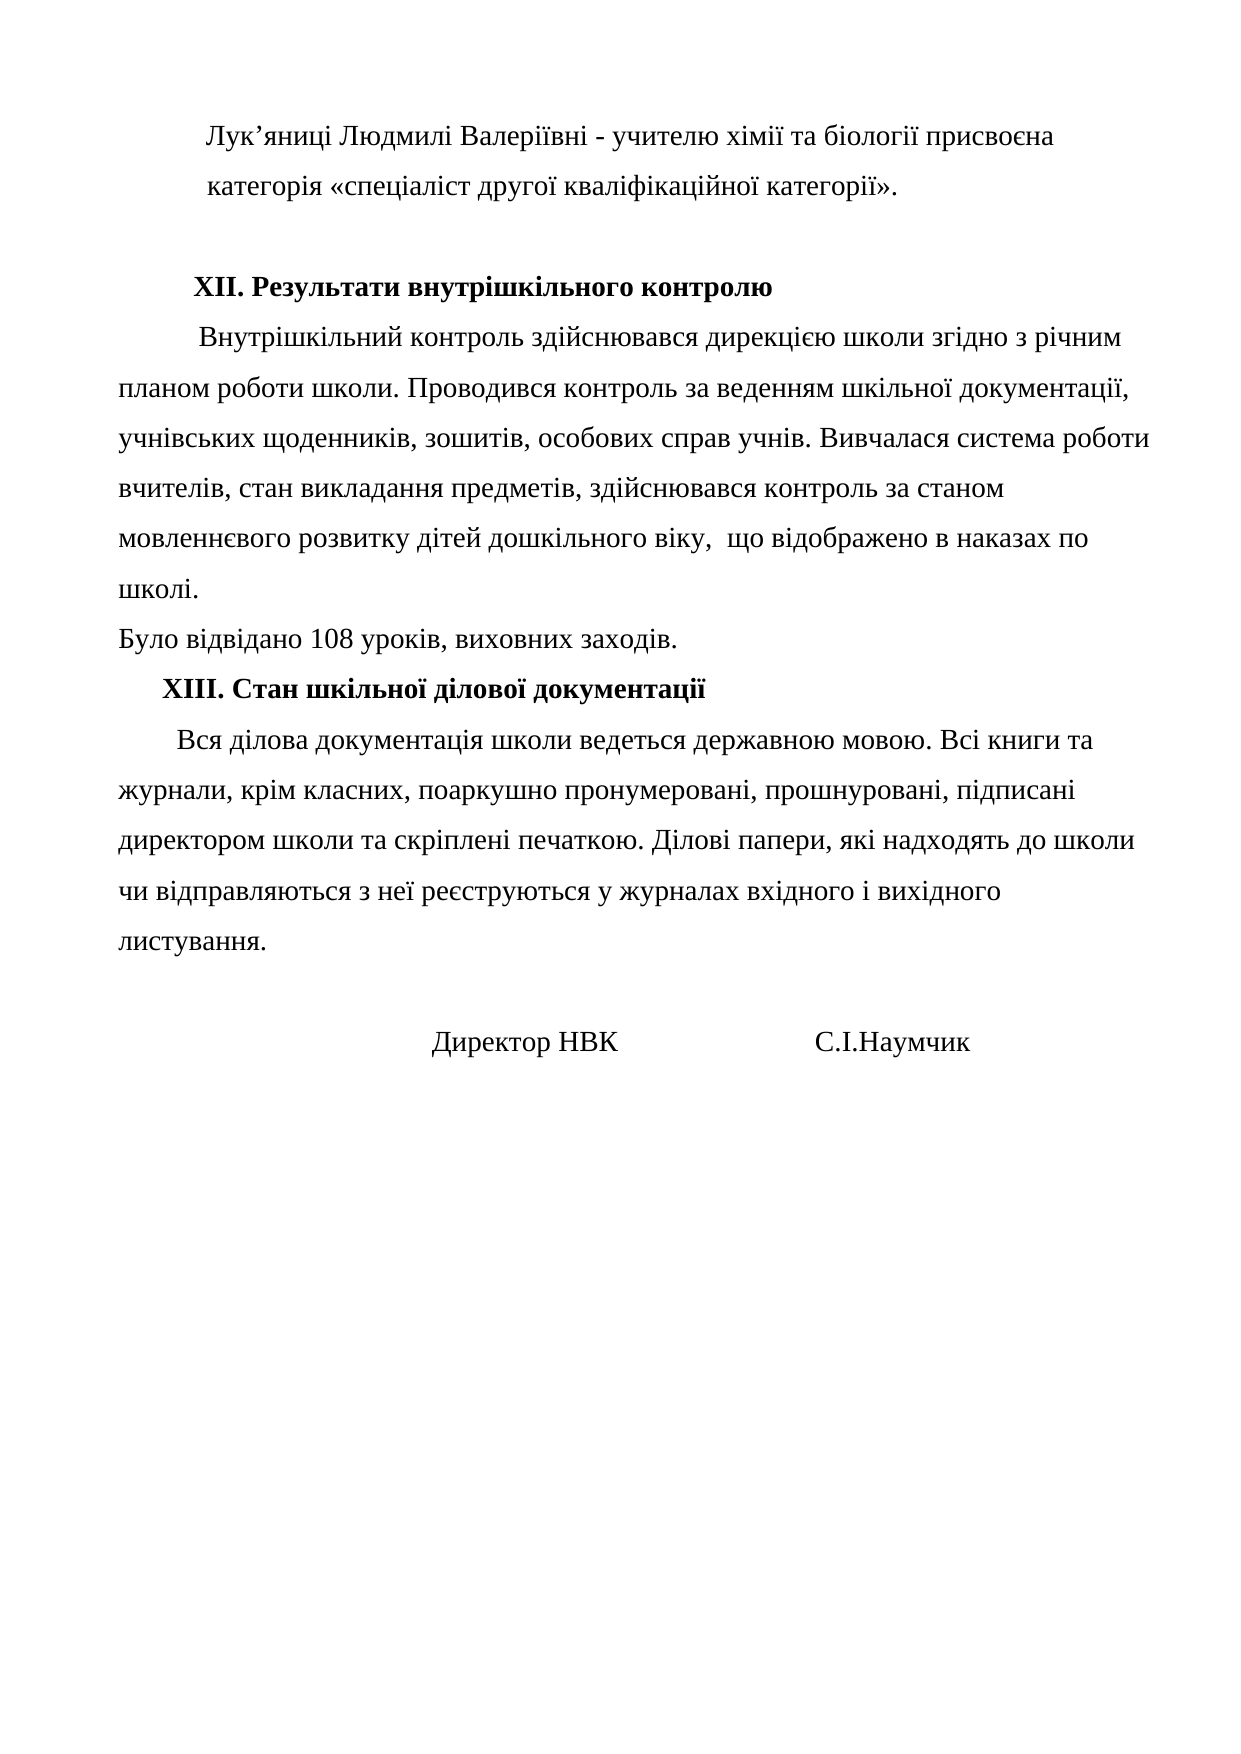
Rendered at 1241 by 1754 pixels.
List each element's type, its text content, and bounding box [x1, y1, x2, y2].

text Було відвідано 108 уроків, виховних заходів. [118, 621, 1152, 655]
text Внутрішкільний контроль здійснювався дирекцією школи згідно з річним планом роботи школи. Проводився контроль за веденням шкільної документації, учнівських щоденників, зошитів, особових справ учнів. Вивчалася система роботи вчителів, стан викладання предметів, здійснювався контроль за станом мовленнєвого розвитку дітей дошкільного віку, що відображено в наказах по школі. [118, 319, 1152, 604]
text Вся ділова документація школи ведеться державною мовою. Всі книги та журнали, крім класних, поаркушно пронумеровані, прошнуровані, підписані директором школи та скріплені печаткою. Ділові папери, які надходять до школи чи відправляються з неї реєструються у журналах вхідного і вихідного листування. [118, 722, 1152, 957]
list XII. Результати внутрішкільного контролю [193, 269, 1152, 303]
text XIII. Cтан шкільної ділової документації [118, 672, 1152, 705]
list Лук’яниці Людмилі Валеріївні - учителю хімії та біології присвоєна категорія «спеціаліст другої кваліфікаційної категорії». [118, 118, 1152, 202]
text Директор НВК С.І.Наумчик [118, 1024, 1152, 1057]
